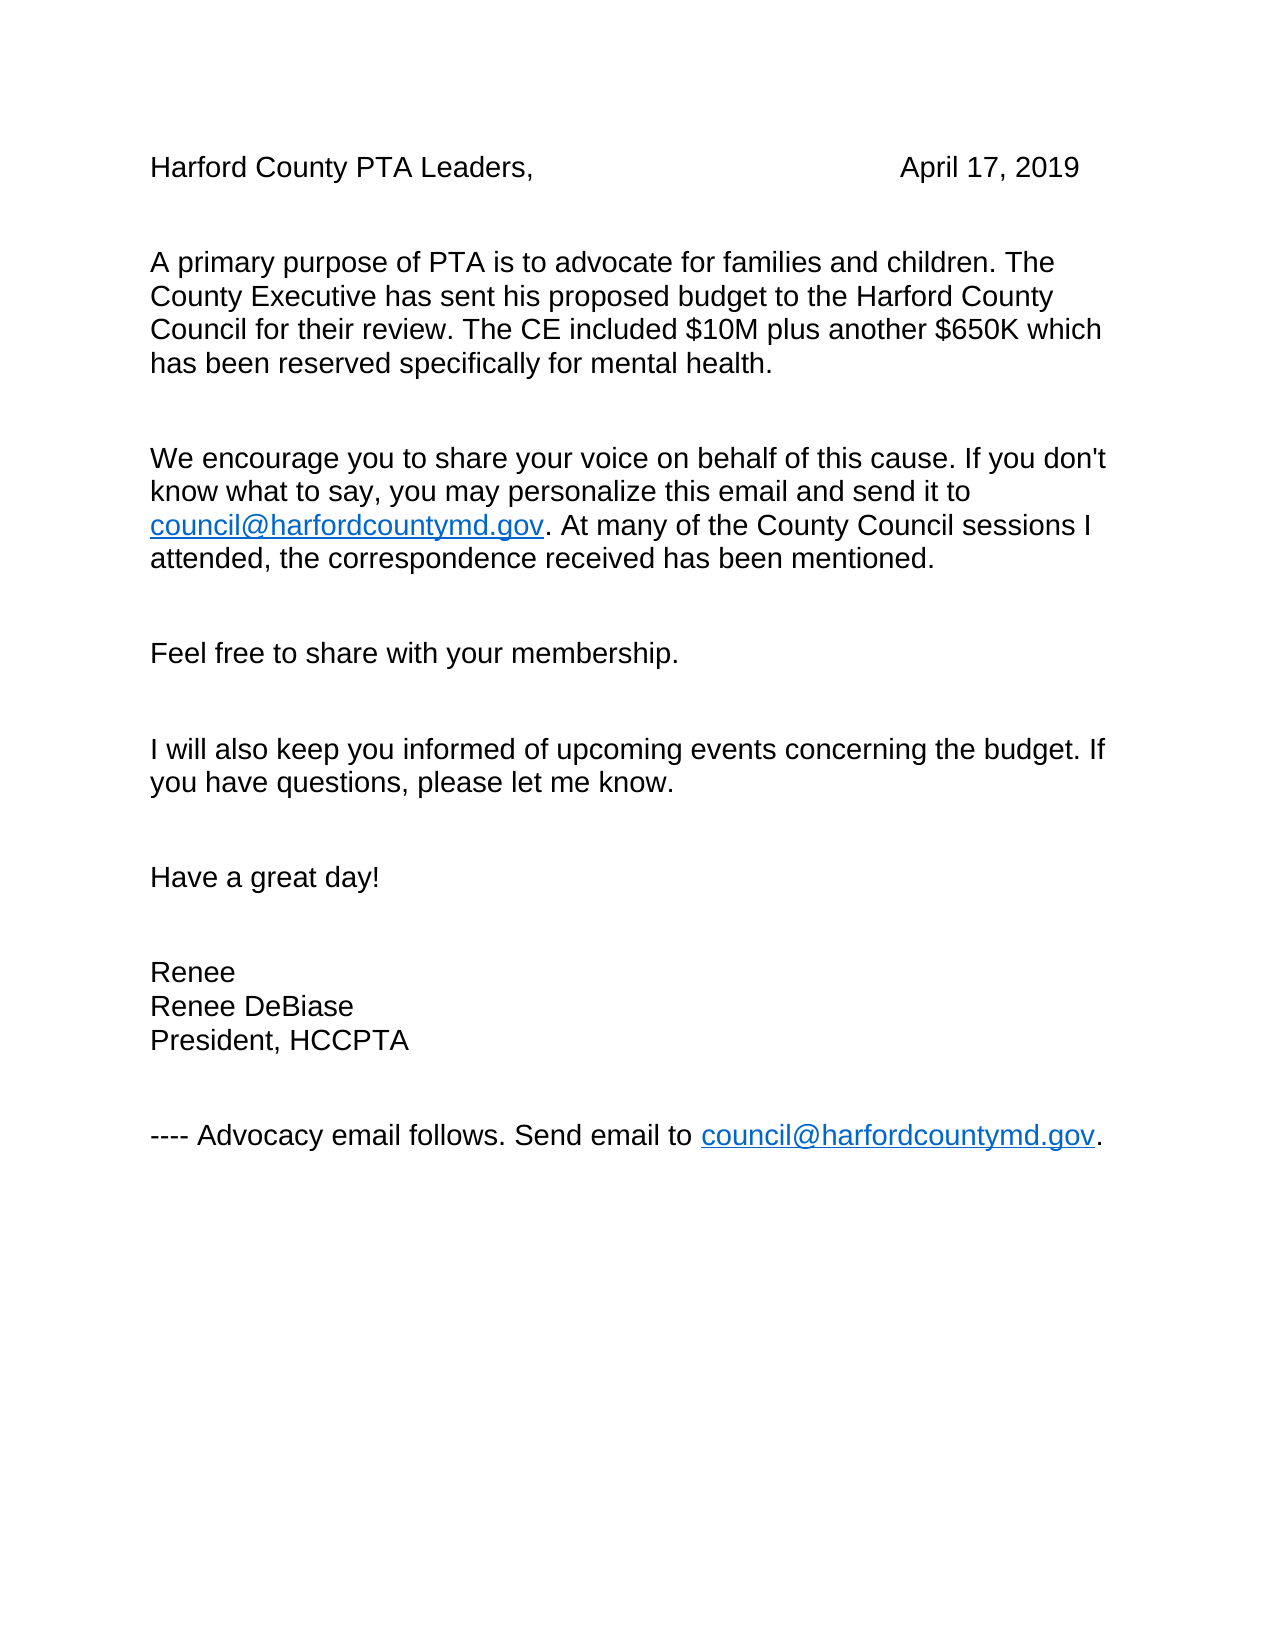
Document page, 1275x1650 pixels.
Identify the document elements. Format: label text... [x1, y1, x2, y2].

text President, HCCPTA [150, 1022, 1125, 1056]
text ---- Advocacy email follows. Send email to council@harfordcountymd.gov. [150, 1118, 1125, 1151]
text A primary purpose of PTA is to advocate for families and children. The County Executive has sent his proposed budget to the Harford County Council for their review. The CE included $10M plus another $650K which has been reserved specifically for mental health. [150, 245, 1125, 379]
text Renee DeBiase [150, 989, 1125, 1022]
text I will also keep you informed of upcoming events concerning the budget. If you have questions, please let me know. [150, 732, 1125, 799]
text Renee [150, 955, 1125, 989]
text Feel free to share with your membership. [150, 637, 1125, 670]
text We encourage you to share your voice on behalf of this cause. If you don't know what to say, you may personalize this email and send it to council@harfordcountymd.gov. At many of the County Council sessions I attended, the correspondence received has been mentioned. [150, 441, 1125, 575]
text Have a great day! [150, 860, 1125, 894]
text Harford County PTA Leaders, April 17, 2019 [150, 150, 1125, 183]
